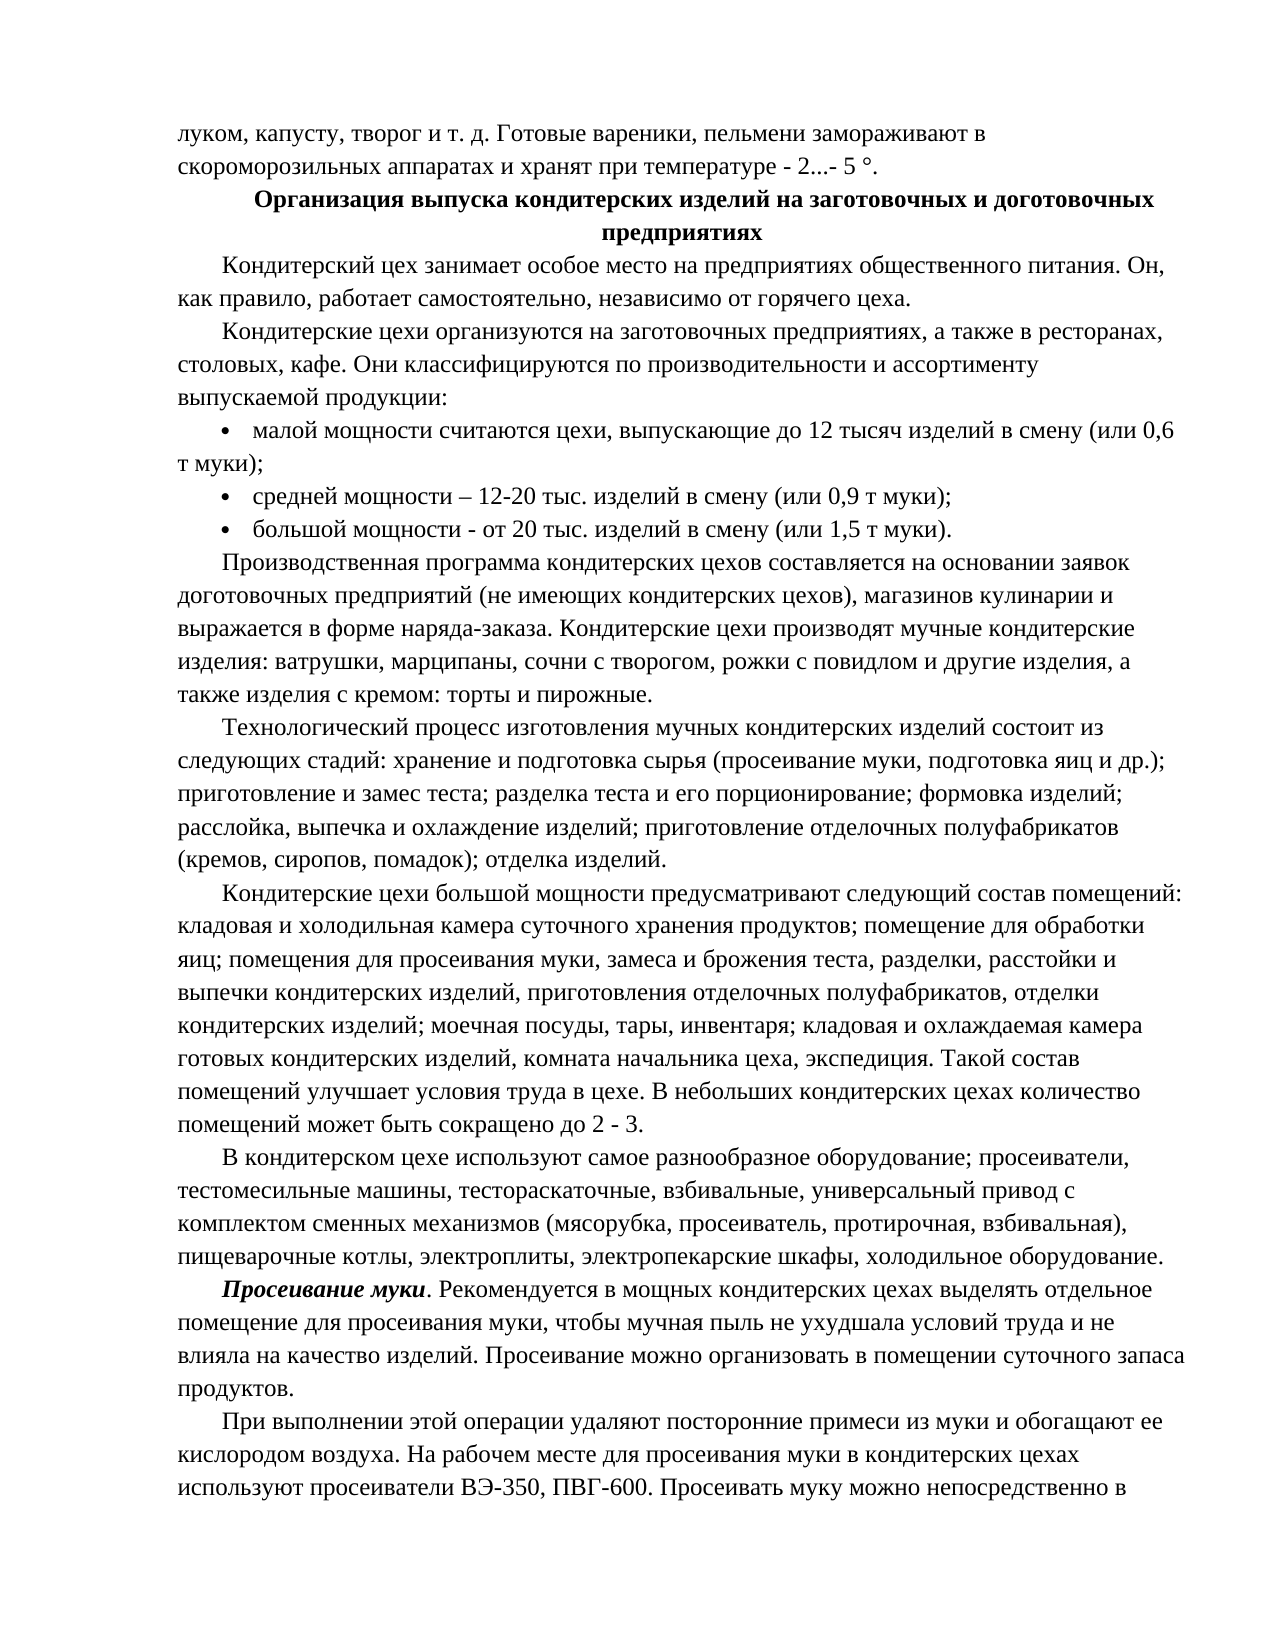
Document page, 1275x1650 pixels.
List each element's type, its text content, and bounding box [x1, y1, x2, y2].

list средней мощности – 12-20 тыс. изделий в смену (или 0,9 т муки); [177, 481, 1186, 510]
list большой мощности - от 20 тыс. изделий в смену (или 1,5 т муки). [177, 514, 1186, 543]
text Просеивание муки. Рекомендуется в мощных кондитерских цехах выделять отдельное помещение для просеивания муки, чтобы мучная пыль не ухудшала условий труда и не влияла на качество изделий. Просеивание можно организовать в помещении суточного запаса продуктов. [177, 1274, 1186, 1402]
text Кондитерские цехи большой мощности предусматривают следующий состав помещений: кладовая и холодильная камера суточного хранения продуктов; помещение для обработки яиц; помещения для просеивания муки, замеса и брожения теста, разделки, расстойки и выпечки кондитерских изделий, приготовления отделочных полуфабрикатов, отделки кондитерских изделий; моечная посуды, тары, инвентаря; кладовая и охлаждаемая камера готовых кондитерских изделий, комната начальника цеха, экспедиция. Такой состав помещений улучшает условия труда в цехе. В небольших кондитерских цехах количество помещений может быть сокращено до 2 - 3. [177, 878, 1186, 1137]
text Кондитерский цех занимает особое место на предприятиях общественного питания. Он, как правило, работает самостоятельно, независимо от горячего цеха. [177, 250, 1186, 312]
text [177, 1406, 1186, 1501]
text Производственная программа кондитерских цехов составляется на основании заявок доготовочных предприятий (не имеющих кондитерских цехов), магазинов кулинарии и выражается в форме наряда-заказа. Кондитерские цехи производят мучные кондитерские изделия: ватрушки, марципаны, сочни с творогом, рожки с повидлом и другие изделия, а также изделия с кремом: торты и пирожные. [177, 547, 1186, 708]
text В кондитерском цехе используют самое разнообразное оборудование; просеиватели, тестомесильные машины, тестораскаточные, взбивальные, универсальный привод с комплектом сменных механизмов (мясорубка, просеиватель, протирочная, взбивальная), пищеварочные котлы, электроплиты, электропекарские шкафы, холодильное оборудование. [177, 1142, 1186, 1269]
list малой мощности считаются цехи, выпускающие до 12 тысяч изделий в смену (или 0,6 т муки); [177, 415, 1186, 477]
text Кондитерские цехи организуются на заготовочных предприятиях, а также в ресторанах, столовых, кафе. Они классифицируются по производительности и ассортименту выпускаемой продукции: [177, 316, 1186, 411]
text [177, 118, 1186, 180]
subtitle Организация выпуска кондитерских изделий на заготовочных и доготовочных предприятиях [177, 184, 1186, 246]
text Технологический процесс изготовления мучных кондитерских изделий состоит из следующих стадий: хранение и подготовка сырья (просеивание муки, подготовка яиц и др.); приготовление и замес теста; разделка теста и его порционирование; формовка изделий; расслойка, выпечка и охлаждение изделий; приготовление отделочных полуфабрикатов (кремов, сиропов, помадок); отделка изделий. [177, 712, 1186, 873]
